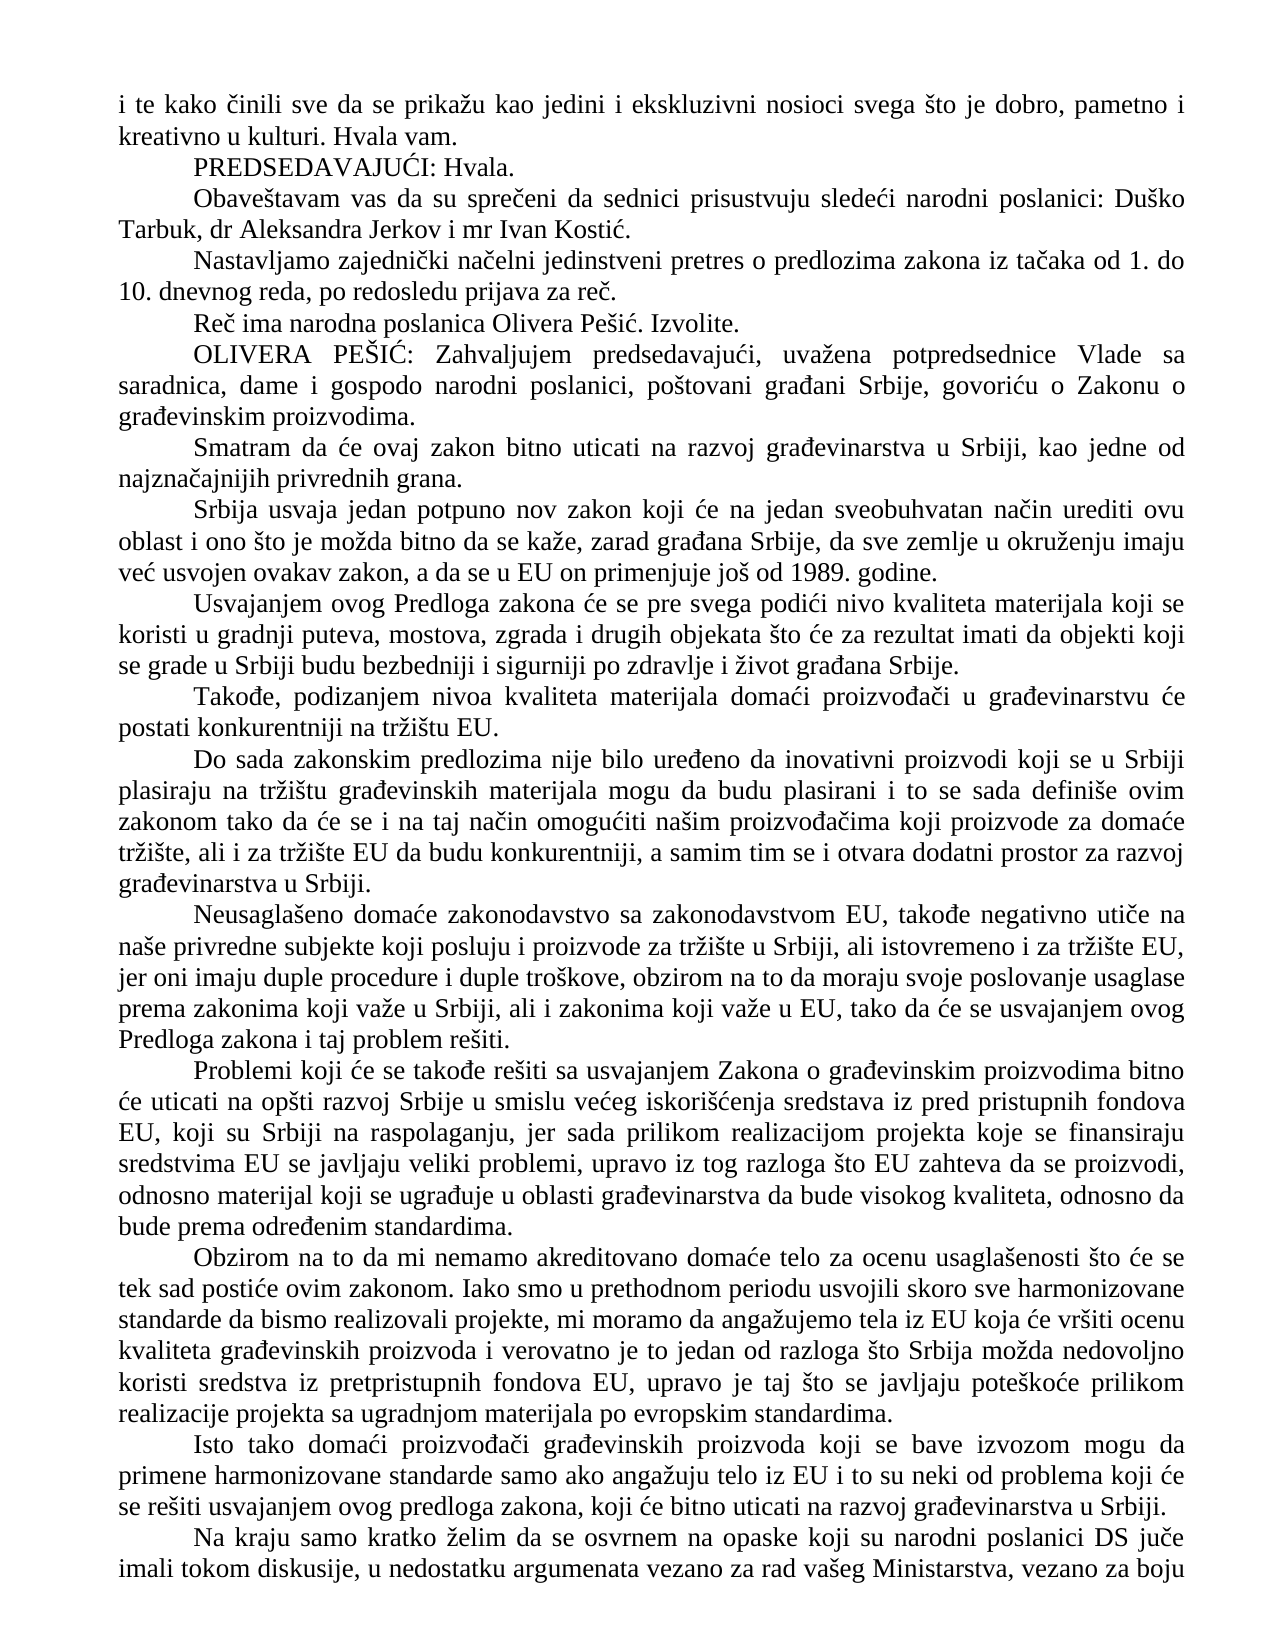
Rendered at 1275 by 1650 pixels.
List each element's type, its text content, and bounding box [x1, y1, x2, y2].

text PREDSEDAVAJUĆI: Hvala. [118, 151, 1186, 182]
text Usvajanjem ovog Predloga zakona će se pre svega podići nivo kvaliteta materijala koji se koristi u gradnji puteva, mostova, zgrada i drugih objekata što će za rezultat imati da objekti koji se grade u Srbiji budu bezbedniji i sigurniji po zdravlje i život građana Srbije. [118, 587, 1186, 680]
text Obzirom na to da mi nemamo akreditovano domaće telo za ocenu usaglašenosti što će se tek sad postiće ovim zakonom. Iako smo u prethodnom periodu usvojili skoro sve harmonizovane standarde da bismo realizovali projekte, mi moramo da angažujemo tela iz EU koja će vršiti ocenu kvaliteta građevinskih proizvoda i verovatno je to jedan od razloga što Srbija možda nedovoljno koristi sredstva iz pretpristupnih fondova EU, upravo je taj što se javljaju poteškoće prilikom realizacije projekta sa ugradnjom materijala po evropskim standardima. [118, 1241, 1186, 1428]
text Srbija usvaja jedan potpuno nov zakon koji će na jedan sveobuhvatan način urediti ovu oblast i ono što je možda bitno da se kaže, zarad građana Srbije, da sve zemlje u okruženju imaju već usvojen ovakav zakon, a da se u EU on primenjuje još od 1989. godine. [118, 493, 1186, 587]
text Do sada zakonskim predlozima nije bilo uređeno da inovativni proizvodi koji se u Srbiji plasiraju na tržištu građevinskih materijala mogu da budu plasirani i to se sada definiše ovim zakonom tako da će se i na taj način omogućiti našim proizvođačima koji proizvode za domaće tržište, ali i za tržište EU da budu konkurentniji, a samim tim se i otvara dodatni prostor za razvoj građevinarstva u Srbiji. [118, 743, 1186, 898]
text Isto tako domaći proizvođači građevinskih proizvoda koji se bave izvozom mogu da primene harmonizovane standarde samo ako angažuju telo iz EU i to su neki od problema koji će se rešiti usvajanjem ovog predloga zakona, koji će bitno uticati na razvoj građevinarstva u Srbiji. [118, 1428, 1186, 1521]
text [118, 89, 1186, 151]
text Reč ima narodna poslanica Olivera Pešić. Izvolite. [118, 307, 1186, 338]
text Problemi koji će se takođe rešiti sa usvajanjem Zakona o građevinskim proizvodima bitno će uticati na opšti razvoj Srbije u smislu većeg iskorišćenja sredstava iz pred pristupnih fondova EU, koji su Srbiji na raspolaganju, jer sada prilikom realizacijom projekta koje se finansiraju sredstvima EU se javljaju veliki problemi, upravo iz tog razloga što EU zahteva da se proizvodi, odnosno materijal koji se ugrađuje u oblasti građevinarstva da bude visokog kvaliteta, odnosno da bude prema određenim standardima. [118, 1054, 1186, 1241]
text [118, 1521, 1186, 1584]
text Nastavljamo zajednički načelni jedinstveni pretres o predlozima zakona iz tačaka od 1. do 10. dnevnog reda, po redosledu prijava za reč. [118, 244, 1186, 307]
text Neusaglašeno domaće zakonodavstvo sa zakonodavstvom EU, takođe negativno utiče na naše privredne subjekte koji posluju i proizvode za tržište u Srbiji, ali istovremeno i za tržište EU, jer oni imaju duple procedure i duple troškove, obzirom na to da moraju svoje poslovanje usaglase prema zakonima koji važe u Srbiji, ali i zakonima koji važe u EU, tako da će se usvajanjem ovog Predloga zakona i taj problem rešiti. [118, 898, 1186, 1054]
text Smatram da će ovaj zakon bitno uticati na razvoj građevinarstva u Srbiji, kao jedne od najznačajnijih privrednih grana. [118, 431, 1186, 493]
text Obaveštavam vas da su sprečeni da sednici prisustvuju sledeći narodni poslanici: Duško Tarbuk, dr Aleksandra Jerkov i mr Ivan Kostić. [118, 182, 1186, 244]
text Takođe, podizanjem nivoa kvaliteta materijala domaći proizvođači u građevinarstvu će postati konkurentniji na tržištu EU. [118, 680, 1186, 743]
text OLIVERA PEŠIĆ: Zahvaljujem predsedavajući, uvažena potpredsednice Vlade sa saradnica, dame i gospodo narodni poslanici, poštovani građani Srbije, govoriću o Zakonu o građevinskim proizvodima. [118, 338, 1186, 431]
